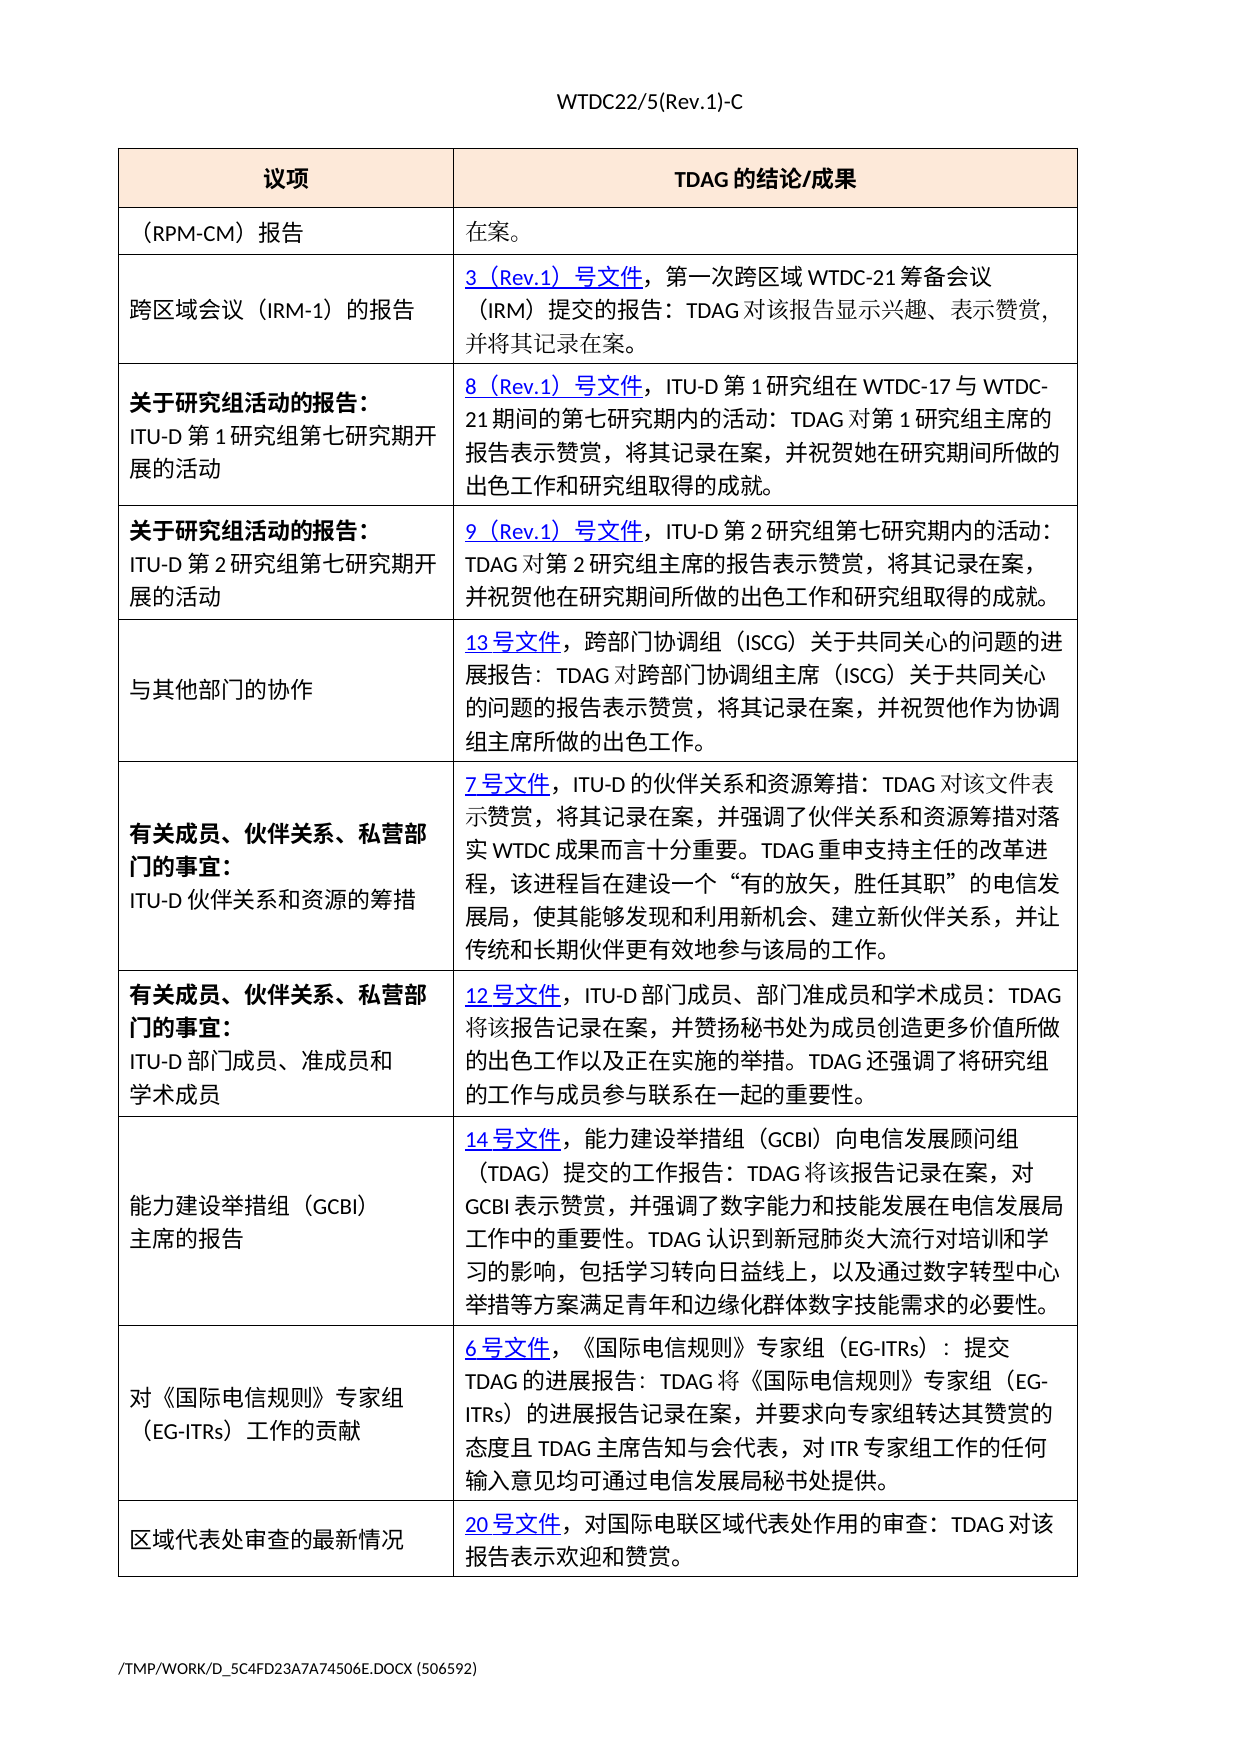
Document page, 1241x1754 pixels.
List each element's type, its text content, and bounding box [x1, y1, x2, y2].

table_cell 3（Rev.1）号文件，第一次跨区域WTDC-21筹备会议（IRM）提交的报告：TDAG对该报告显示兴趣、表示赞赏，并将其记录在案。 [454, 255, 1077, 363]
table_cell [119, 208, 453, 254]
table_cell 6号文件，《国际电信规则》专家组（EG-ITRs）：提交TDAG的进展报告：TDAG将《国际电信规则》专家组（EG-ITRs）的进展报告记录在案，并要求向专家组转达其赞赏的态度且TDAG主席告知与会代表，对ITR专家组工作的任何输入意见均可通过电信发展局秘书处提供。 [454, 1326, 1077, 1500]
table_cell 对《国际电信规则》专家组（EG-ITRs）工作的贡献 [119, 1326, 453, 1500]
table_header TDAG的结论/成果 [454, 149, 1077, 207]
table_cell 能力建设举措组（GCBI） 主席的报告 [119, 1117, 453, 1325]
table_cell 关于研究组活动的报告： ITU-D第1研究组第七研究期开展的活动 [119, 364, 453, 505]
table_header 议项 [119, 149, 453, 207]
table_cell 区域代表处审查的最新情况 [119, 1501, 453, 1576]
table_cell 9（Rev.1）号文件，ITU-D第2研究组第七研究期内的活动：TDAG对第2研究组主席的报告表示赞赏，将其记录在案，并祝贺他在研究期间所做的出色工作和研究组取得的成就。 [454, 506, 1077, 618]
table_cell 20号文件，对国际电联区域代表处作用的审查：TDAG对该报告表示欢迎和赞赏。 [454, 1501, 1077, 1576]
table_cell 跨区域会议（IRM-1）的报告 [119, 255, 453, 363]
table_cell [454, 208, 1077, 254]
table_cell 13号文件，跨部门协调组（ISCG）关于共同关心的问题的进展报告：TDAG对跨部门协调组主席（ISCG）关于共同关心的问题的报告表示赞赏，将其记录在案，并祝贺他作为协调组主席所做的出色工作。 [454, 620, 1077, 761]
table_cell 14号文件，能力建设举措组（GCBI）向电信发展顾问组（TDAG）提交的工作报告：TDAG将该报告记录在案，对GCBI表示赞赏，并强调了数字能力和技能发展在电信发展局工作中的重要性。TDAG认识到新冠肺炎大流行对培训和学习的影响，包括学习转向日益线上，以及通过数字转型中心举措等方案满足青年和边缘化群体数字技能需求的必要性。 [454, 1117, 1077, 1325]
table_cell 有关成员、伙伴关系、私营部门的事宜： ITU-D部门成员、准成员和 学术成员 [119, 971, 453, 1116]
table_cell 有关成员、伙伴关系、私营部门的事宜： ITU-D伙伴关系和资源的筹措 [119, 762, 453, 969]
table_cell 7号文件，ITU-D的伙伴关系和资源筹措：TDAG对该文件表示赞赏，将其记录在案，并强调了伙伴关系和资源筹措对落实WTDC成果而言十分重要。TDAG重申支持主任的改革进程，该进程旨在建设一个“有的放矢，胜任其职”的电信发展局，使其能够发现和利用新机会、建立新伙伴关系，并让传统和长期伙伴更有效地参与该局的工作。 [454, 762, 1077, 969]
table_cell 关于研究组活动的报告： ITU-D第2研究组第七研究期开展的活动 [119, 506, 453, 618]
table_cell 12号文件，ITU-D部门成员、部门准成员和学术成员：TDAG将该报告记录在案，并赞扬秘书处为成员创造更多价值所做的出色工作以及正在实施的举措。TDAG还强调了将研究组的工作与成员参与联系在一起的重要性。 [454, 971, 1077, 1116]
table_cell 8（Rev.1）号文件，ITU-D第1研究组在WTDC-17与WTDC-21期间的第七研究期内的活动：TDAG对第1研究组主席的报告表示赞赏，将其记录在案，并祝贺她在研究期间所做的出色工作和研究组取得的成就。 [454, 364, 1077, 505]
table_cell 与其他部门的协作 [119, 620, 453, 761]
